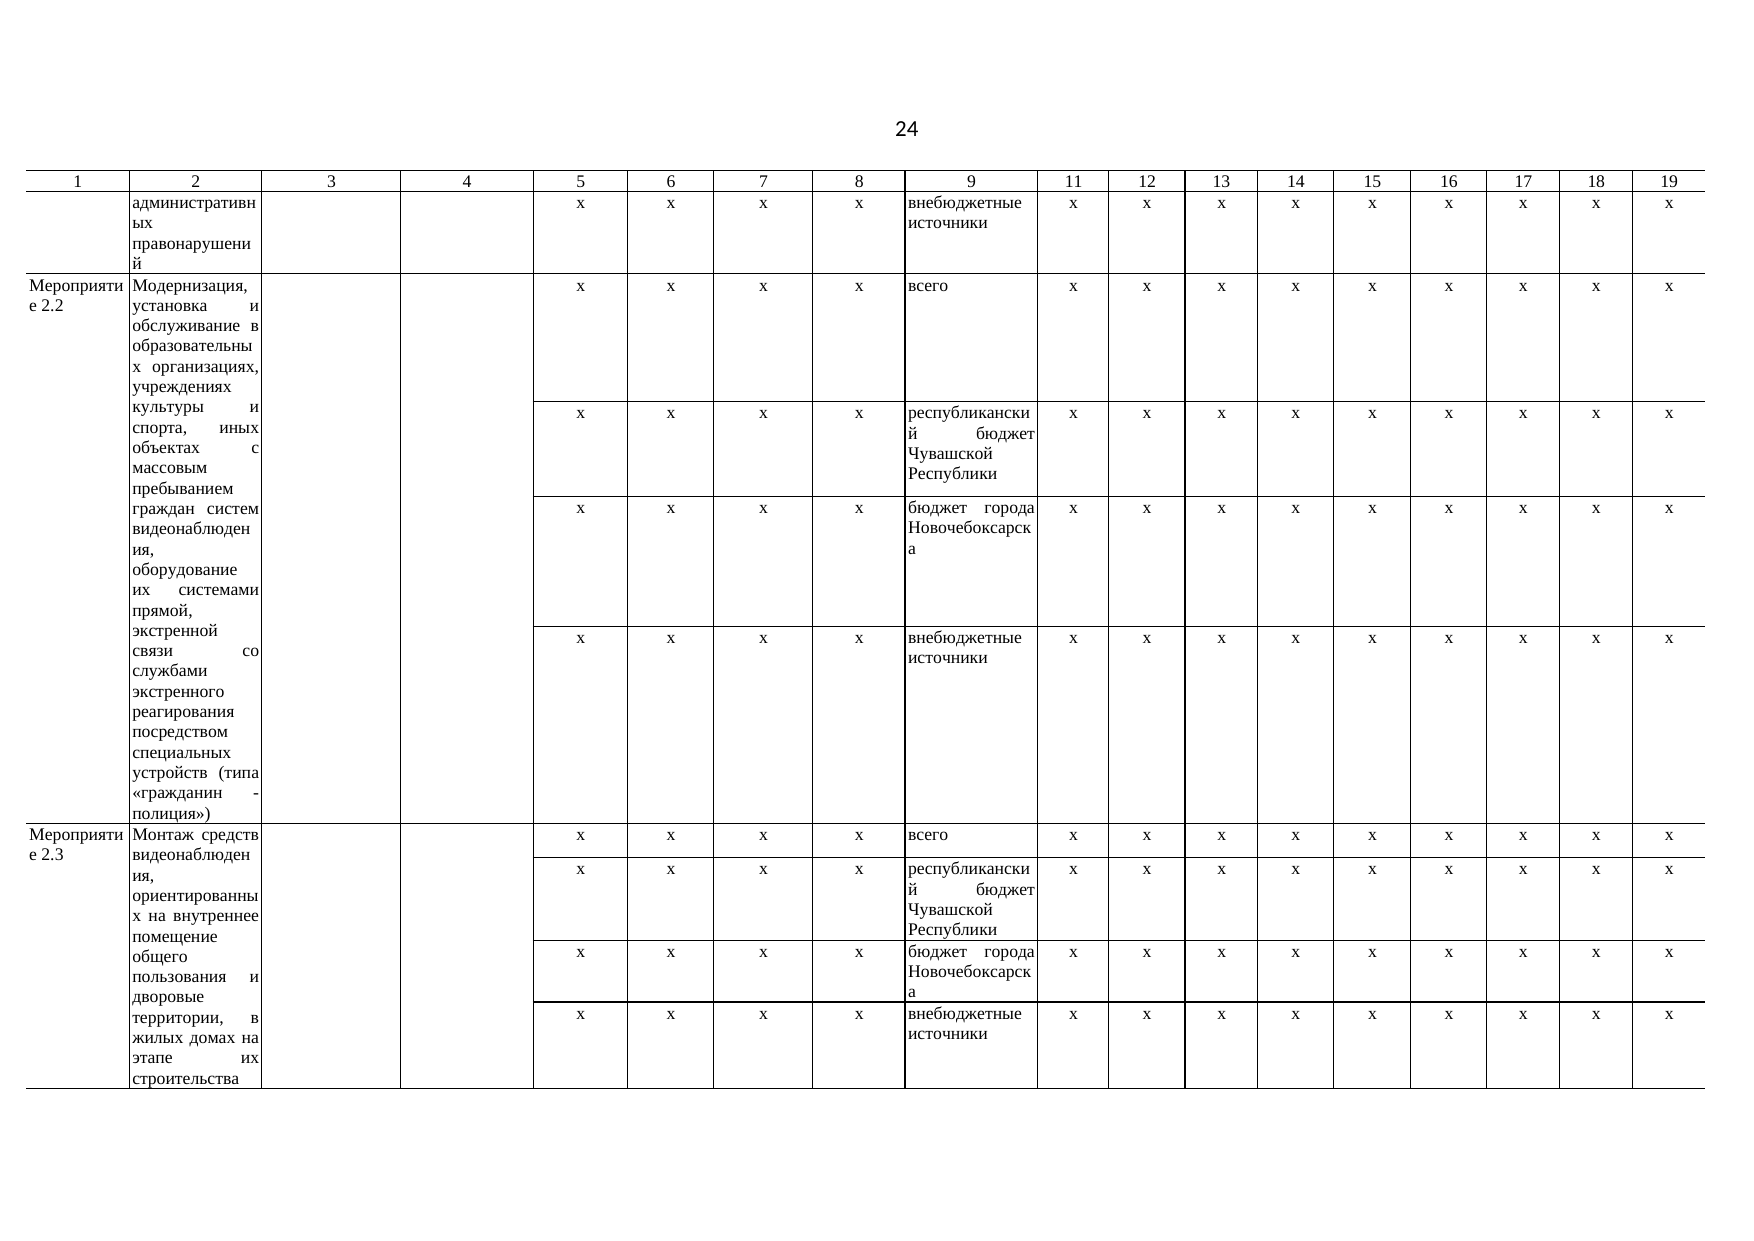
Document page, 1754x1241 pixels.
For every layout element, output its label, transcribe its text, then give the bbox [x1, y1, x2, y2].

table_cell x [534, 192, 627, 273]
table_cell х [1633, 941, 1705, 1001]
table_cell [401, 824, 533, 1088]
table_cell х [1411, 402, 1486, 496]
table_cell x [628, 824, 713, 857]
table_header 14 [1258, 171, 1333, 191]
table_cell x [813, 824, 904, 857]
table_cell x [813, 402, 904, 496]
table_cell x [813, 1003, 904, 1088]
table_cell x [714, 1003, 812, 1088]
table_cell х [1186, 402, 1257, 496]
table_cell х [1258, 941, 1333, 1001]
table_cell х [1334, 858, 1410, 939]
table_header 18 [1560, 171, 1632, 191]
table_cell Модернизация, установка и обслуживание в образовательных организациях, учреждениях культуры и спорта, иных объектах с массовым пребыванием граждан систем видеонаблюдения, оборудование их системами прямой, экстренной связи со службами экстренного реагирования посредством специальных устройств (типа «гражданин - полиция») [130, 274, 261, 823]
table_cell х [1560, 627, 1632, 823]
table_cell [262, 824, 400, 1088]
table_header 5 [534, 171, 627, 191]
table_cell x [714, 497, 812, 626]
table_cell х [1633, 192, 1705, 273]
table_cell х [1487, 941, 1559, 1001]
table_cell x [813, 274, 904, 401]
table_cell всего [906, 274, 1037, 401]
table_cell х [1633, 497, 1705, 626]
table_cell x [813, 192, 904, 273]
table_cell х [1258, 274, 1333, 401]
table_header 19 [1633, 171, 1705, 191]
table_cell х [1411, 627, 1486, 823]
table_cell x [813, 627, 904, 823]
table_cell x [534, 627, 627, 823]
table_cell х [1109, 192, 1184, 273]
table_cell х [1258, 1003, 1333, 1088]
table_cell х [1258, 402, 1333, 496]
table_cell х [1186, 824, 1257, 857]
table_cell х [1411, 941, 1486, 1001]
table_header 13 [1186, 171, 1257, 191]
table_cell х [1334, 824, 1410, 857]
table_cell x [714, 402, 812, 496]
table_cell х [1334, 941, 1410, 1001]
table_cell Мероприятие 2.2 [26, 274, 129, 823]
table_cell х [1038, 824, 1108, 857]
table_cell х [1186, 497, 1257, 626]
table_cell х [1487, 627, 1559, 823]
table_cell х [1038, 858, 1108, 939]
table_cell х [1487, 824, 1559, 857]
table_cell бюджет города Новочебоксарска [906, 941, 1037, 1001]
table_cell х [1038, 497, 1108, 626]
table_cell х [1258, 858, 1333, 939]
table_cell х [1109, 402, 1184, 496]
table_cell x [628, 858, 713, 939]
table_header 6 [628, 171, 713, 191]
table_cell x [534, 858, 627, 939]
table_cell х [1334, 1003, 1410, 1088]
table_header 1 [26, 171, 129, 191]
table_cell внебюджетные источники [906, 192, 1037, 273]
table_cell x [534, 497, 627, 626]
table_cell x [813, 497, 904, 626]
table_cell x [534, 274, 627, 401]
table_cell х [1109, 274, 1184, 401]
table_cell х [1487, 192, 1559, 273]
table_cell х [1334, 192, 1410, 273]
table_cell внебюджетные источники [906, 627, 1037, 823]
table_cell x [628, 192, 713, 273]
table_header 11 [1038, 171, 1108, 191]
table_cell x [628, 274, 713, 401]
table_cell x [628, 627, 713, 823]
table_cell х [1560, 402, 1632, 496]
table_cell х [1411, 824, 1486, 857]
table_cell Мероприятие 2.3 [26, 824, 129, 1088]
table_cell х [1633, 274, 1705, 401]
table_cell х [1258, 192, 1333, 273]
table_cell x [534, 941, 627, 1001]
table_cell х [1109, 627, 1184, 823]
table_cell x [714, 274, 812, 401]
table_cell x [534, 824, 627, 857]
table_cell х [1487, 274, 1559, 401]
table_cell бюджет города Новочебоксарска [906, 497, 1037, 626]
table_header 4 [401, 171, 533, 191]
table_cell х [1487, 497, 1559, 626]
table_header 15 [1334, 171, 1410, 191]
table_cell x [534, 1003, 627, 1088]
table_header 9 [906, 171, 1037, 191]
table_cell Монтаж средств видеонаблюдения, ориентированных на внутреннее помещение общего пользования и дворовые территории, в жилых домах на этапе их строительства [130, 824, 261, 1088]
table_header 17 [1487, 171, 1559, 191]
table_cell х [1186, 858, 1257, 939]
table_cell х [1560, 274, 1632, 401]
table_cell х [1560, 858, 1632, 939]
table_cell х [1334, 402, 1410, 496]
table_header 7 [714, 171, 812, 191]
table_cell х [1109, 497, 1184, 626]
table_cell х [1633, 627, 1705, 823]
table_cell х [1186, 1003, 1257, 1088]
table_cell х [1633, 824, 1705, 857]
table_header 8 [813, 171, 904, 191]
table_cell х [1411, 274, 1486, 401]
table_cell x [628, 941, 713, 1001]
table_cell х [1038, 274, 1108, 401]
table_cell х [1633, 402, 1705, 496]
table_cell х [1411, 192, 1486, 273]
table_header 12 [1109, 171, 1184, 191]
table_cell х [1186, 941, 1257, 1001]
table_cell х [1487, 402, 1559, 496]
table_cell всего [906, 824, 1037, 857]
table_cell х [1186, 274, 1257, 401]
table_cell х [1038, 627, 1108, 823]
table_cell х [1038, 1003, 1108, 1088]
table_cell внебюджетные источники [906, 1003, 1037, 1088]
table_cell х [1258, 627, 1333, 823]
table_header 2 [130, 171, 261, 191]
table_cell [401, 274, 533, 823]
table_cell х [1560, 1003, 1632, 1088]
table_cell x [714, 627, 812, 823]
table_cell х [1560, 497, 1632, 626]
table_cell х [1038, 192, 1108, 273]
table_cell х [1186, 192, 1257, 273]
table_header 16 [1411, 171, 1486, 191]
table_cell х [1334, 627, 1410, 823]
table_cell x [628, 497, 713, 626]
table_cell х [1258, 824, 1333, 857]
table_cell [906, 858, 1037, 939]
table_cell х [1411, 497, 1486, 626]
table_cell х [1560, 824, 1632, 857]
table_cell x [534, 402, 627, 496]
table_cell х [1258, 497, 1333, 626]
table_cell x [714, 192, 812, 273]
table_cell х [1560, 192, 1632, 273]
table_cell х [1186, 627, 1257, 823]
table_cell х [1109, 824, 1184, 857]
table_cell х [1411, 1003, 1486, 1088]
table_cell х [1334, 497, 1410, 626]
table_cell x [714, 941, 812, 1001]
table_header 3 [262, 171, 400, 191]
table_cell [262, 274, 400, 823]
table_cell х [1038, 402, 1108, 496]
table_cell х [1633, 858, 1705, 939]
table_cell х [1560, 941, 1632, 1001]
table_cell республиканский бюджет Чувашской Республики [906, 402, 1037, 496]
table_cell x [628, 402, 713, 496]
table_cell х [1109, 858, 1184, 939]
table_cell x [714, 824, 812, 857]
table_cell х [1633, 1003, 1705, 1088]
table_cell х [1038, 941, 1108, 1001]
table_cell х [1487, 858, 1559, 939]
table_cell x [714, 858, 812, 939]
table_cell х [1334, 274, 1410, 401]
table_cell х [1109, 1003, 1184, 1088]
table_cell x [628, 1003, 713, 1088]
table_cell х [1109, 941, 1184, 1001]
table_cell x [813, 858, 904, 939]
table_cell х [1411, 858, 1486, 939]
table_cell x [813, 941, 904, 1001]
table_cell х [1487, 1003, 1559, 1088]
